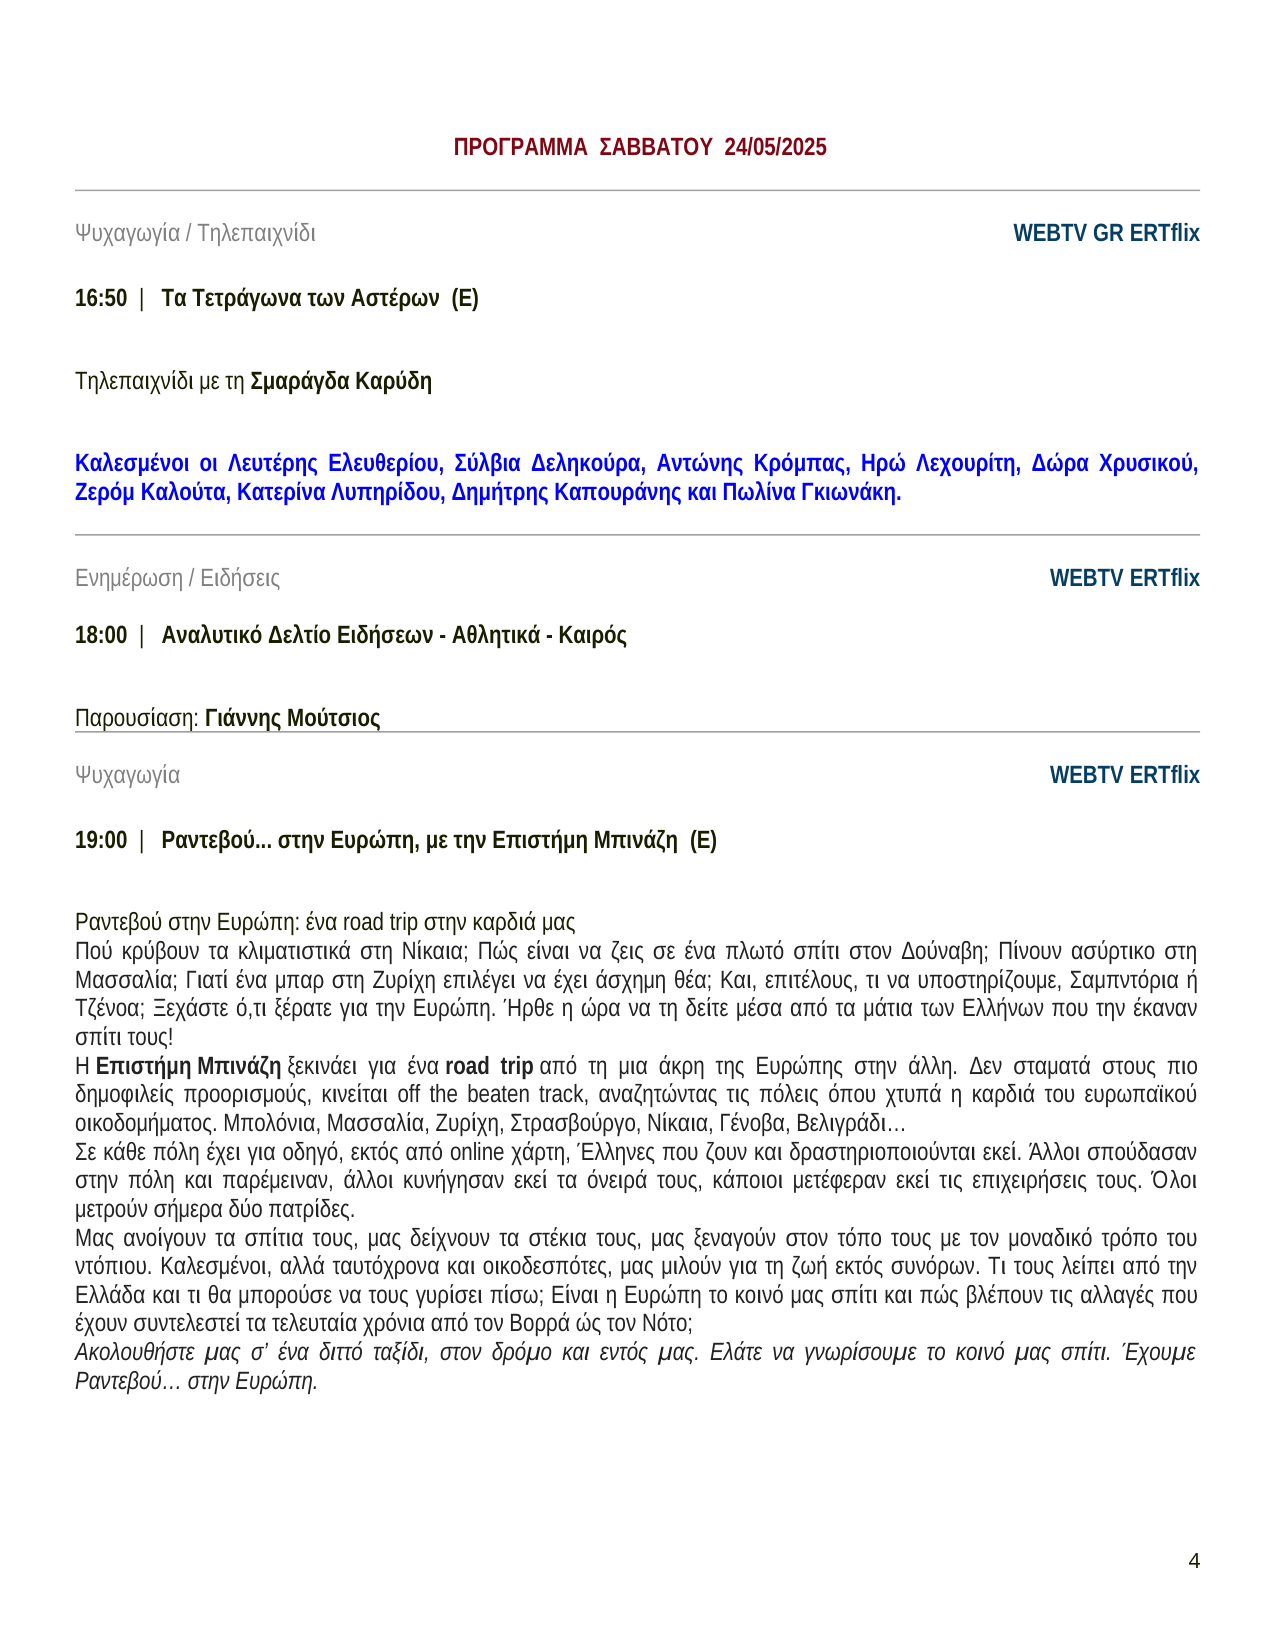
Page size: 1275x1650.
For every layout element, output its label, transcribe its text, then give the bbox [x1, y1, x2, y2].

text Πού κρύβουν τα κλιματιστικά στη Νίκαια; Πώς είναι να ζεις σε ένα πλωτό σπίτι στον Δούναβη; Πίνουν ασύρτικο στη Μασσαλία; Γιατί ένα μπαρ στη Ζυρίχη επιλέγει να έχει άσχημη θέα; Και, επιτέλους, τι να υποστηρίζουμε, Σαμπντόρια ή Τζένοα; Ξεχάστε ό,τι ξέρατε για την Ευρώπη. Ήρθε η ώρα να τη δείτε μέσα από τα μάτια των Ελλήνων που την έκαναν σπίτι τους! [75, 936, 1200, 1051]
text Καλεσμένοι οι Λευτέρης Ελευθερίου, Σύλβια Δεληκούρα, Αντώνης Κρόμπας, Ηρώ Λεχουρίτη, Δώρα Χρυσικού, Ζερόμ Καλούτα, Κατερίνα Λυπηρίδου, Δημήτρης Καπουράνης και Πωλίνα Γκιωνάκη. [75, 448, 1200, 505]
text Σε κάθε πόλη έχει για οδηγό, εκτός από online χάρτη, Έλληνες που ζουν και δραστηριοποιούνται εκεί. Άλλοι σπούδασαν στην πόλη και παρέμειναν, άλλοι κυνήγησαν εκεί τα όνειρά τους, κάποιοι μετέφεραν εκεί τις επιχειρήσεις τους. Όλοι μετρούν σήμερα δύο πατρίδες. [75, 1137, 1200, 1222]
table_header WEBTV ERTflix [638, 563, 1200, 591]
text Μας ανοίγουν τα σπίτια τους, μας δείχνουν τα στέκια τους, μας ξεναγούν στον τόπο τους με τον μοναδικό τρόπο του ντόπιου. Καλεσμένοι, αλλά ταυτόχρονα και οικοδεσπότες, μας μιλούν για τη ζωή εκτός συνόρων. Τι τους λείπει από την Ελλάδα και τι θα μπορούσε να τους γυρίσει πίσω; Είναι η Ευρώπη το κοινό μας σπίτι και πώς βλέπουν τις αλλαγές που έχουν συντελεστεί τα τελευταία χρόνια από τον Βορρά ώς τον Νότο; [75, 1222, 1200, 1337]
table_header Ψυχαγωγία / Τηλεπαιχνίδι [75, 218, 637, 247]
table_header Ενημέρωση / Ειδήσεις [75, 563, 637, 591]
text Παρουσίαση: Γιάννης Μούτσιος [75, 702, 1200, 731]
text Ακολουθήστε μας σ’ ένα διττό ταξίδι, στον δρόμο και εντός μας. Ελάτε να γνωρίσουμε το κοινό μας σπίτι. Έχουμε Ραντεβού… στην Ευρώπη. [75, 1337, 1200, 1394]
table_header Ψυχαγωγία [75, 760, 637, 788]
text Ραντεβού στην Ευρώπη: ένα road trip στην καρδιά μας [75, 907, 1200, 936]
text 16:50 | Τα Τετράγωνα των Αστέρων (E) [75, 247, 1200, 341]
text Τηλεπαιχνίδι με τη Σμαράγδα Καρύδη [75, 366, 1200, 394]
table_header WEBTV ERTflix [638, 760, 1200, 788]
table_header WEBTV GR ERTflix [638, 218, 1200, 247]
text 18:00 | Αναλυτικό Δελτίο Ειδήσεων - Αθλητικά - Καιρός [75, 591, 1200, 677]
text Η Επιστήμη Μπινάζη ξεκινάει για ένα road trip από τη μια άκρη της Ευρώπης στην άλλη. Δεν σταματά στους πιο δημοφιλείς προορισμούς, κινείται off the beaten track, αναζητώντας τις πόλεις όπου χτυπά η καρδιά του ευρωπαϊκού οικοδομήματος. Μπολόνια, Μασσαλία, Ζυρίχη, Στρασβούργο, Νίκαια, Γένοβα, Βελιγράδι… [75, 1051, 1200, 1137]
text ΠΡΟΓΡΑΜΜΑ ΣΑΒΒΑΤΟΥ 24/05/2025 [75, 132, 1200, 161]
text 19:00 | Ραντεβού... στην Ευρώπη, με την Επιστήμη Μπινάζη (E) [75, 788, 1200, 882]
